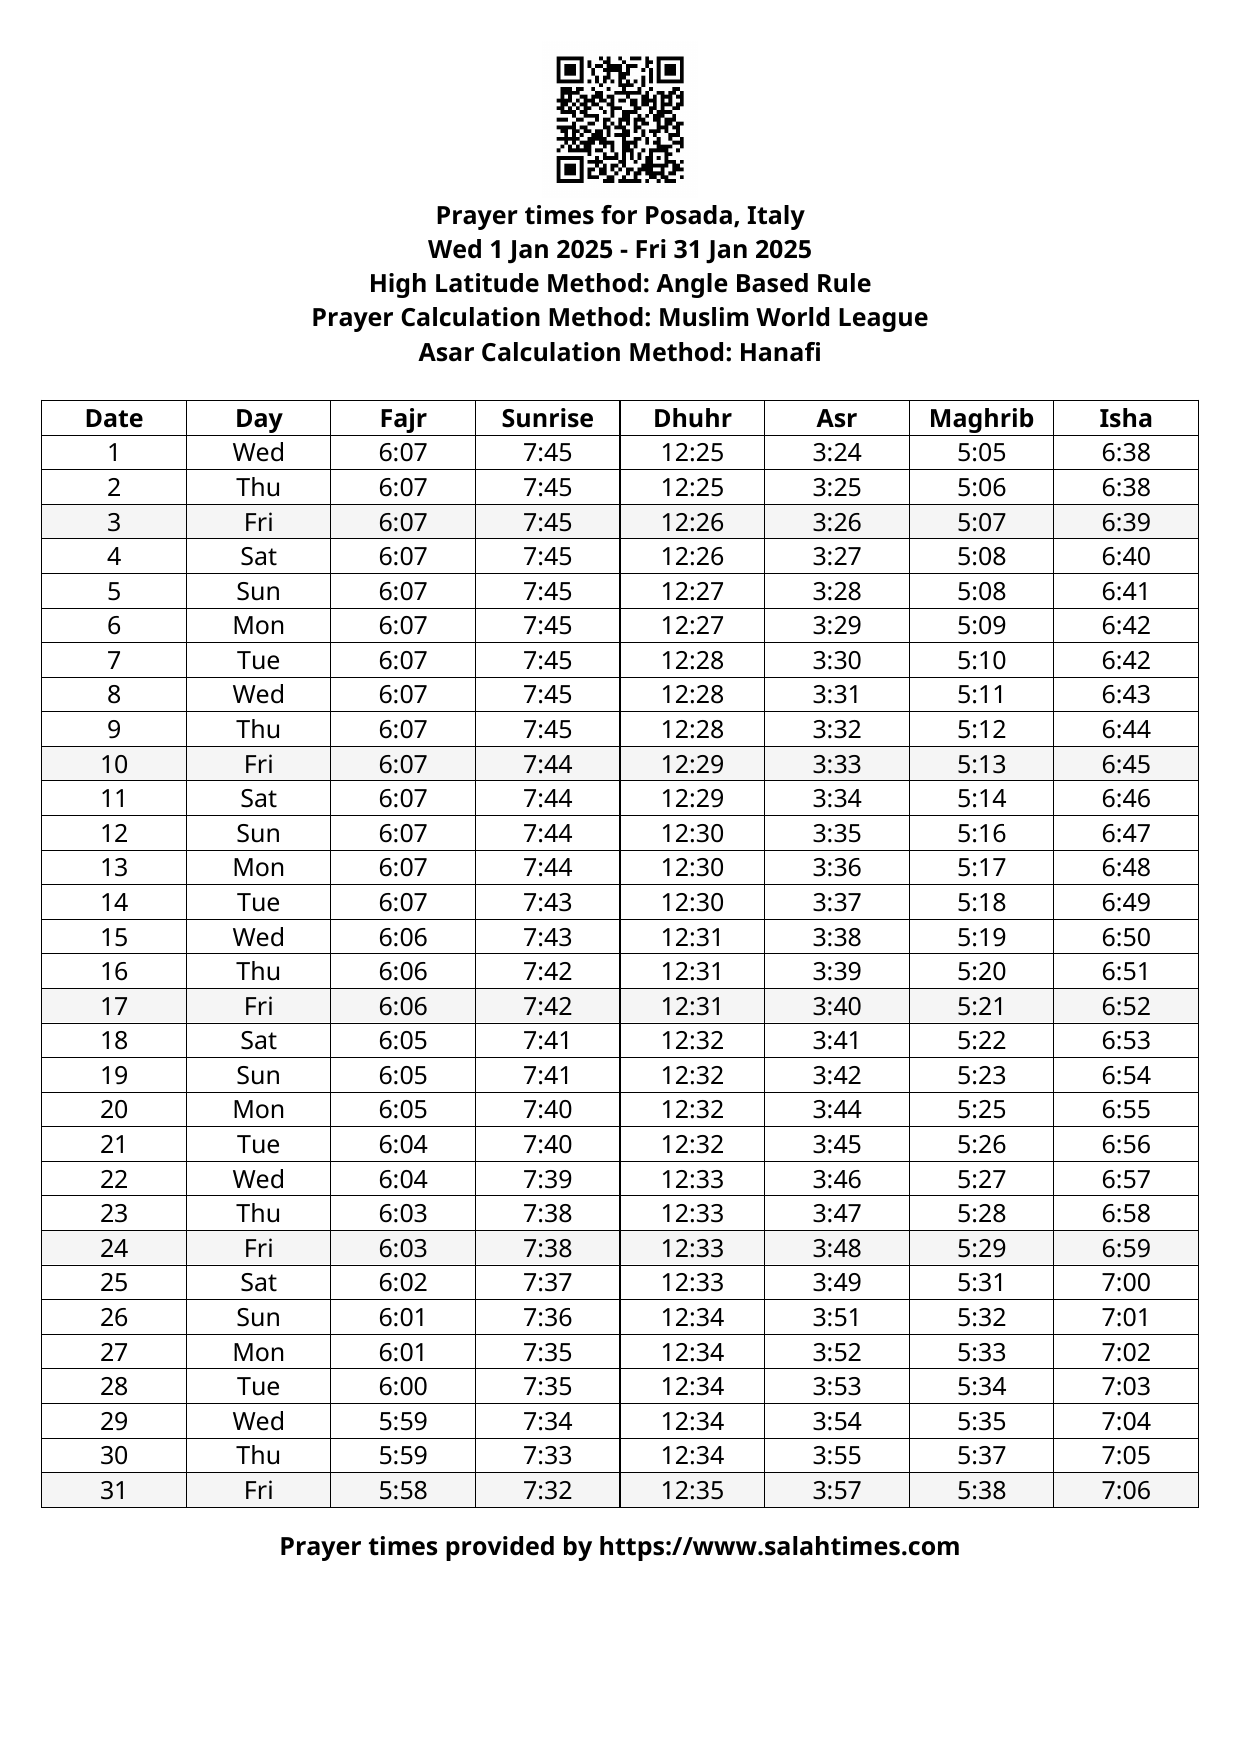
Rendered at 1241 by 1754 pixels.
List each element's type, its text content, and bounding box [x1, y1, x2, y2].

table_cell 6:38 [1054, 470, 1198, 504]
table_cell 5 [42, 574, 186, 607]
table_cell 24 [42, 1231, 186, 1264]
table_cell 6:57 [1054, 1162, 1198, 1195]
table_cell 6:03 [331, 1231, 475, 1264]
table_cell 6:03 [331, 1196, 475, 1230]
table_cell Tue [187, 1369, 330, 1403]
table_cell 3:47 [765, 1196, 909, 1230]
table_cell 6:07 [331, 436, 475, 469]
table_cell 7:03 [1054, 1369, 1198, 1403]
table_cell 5:16 [910, 816, 1053, 849]
table_cell 5:59 [331, 1404, 475, 1437]
table_cell 7:45 [476, 470, 619, 504]
table_cell 5:31 [910, 1266, 1053, 1299]
table_cell Wed [187, 1404, 330, 1437]
picture [542, 41, 699, 198]
table_cell Mon [187, 1093, 330, 1126]
table_cell 6:05 [331, 1024, 475, 1057]
table_cell 6:41 [1054, 574, 1198, 607]
table_cell 6:59 [1054, 1231, 1198, 1264]
table_cell 23 [42, 1196, 186, 1230]
table_cell 7:43 [476, 885, 619, 919]
table_cell 5:23 [910, 1058, 1053, 1092]
table_cell 6:38 [1054, 436, 1198, 469]
table_cell 25 [42, 1266, 186, 1299]
table_cell 12:32 [621, 1024, 764, 1057]
table_cell 6:02 [331, 1266, 475, 1299]
table_cell 5:27 [910, 1162, 1053, 1195]
table_cell 26 [42, 1300, 186, 1334]
table_cell 3:34 [765, 781, 909, 815]
table_cell 7:45 [476, 643, 619, 677]
table_cell 3:53 [765, 1369, 909, 1403]
table_cell 5:12 [910, 712, 1053, 746]
table_cell Sat [187, 539, 330, 573]
table_cell 6:48 [1054, 851, 1198, 884]
table_header Maghrib [910, 401, 1053, 434]
table_cell 5:28 [910, 1196, 1053, 1230]
text High Latitude Method: Angle Based Rule [42, 266, 1198, 300]
table_cell 12:33 [621, 1196, 764, 1230]
table_cell Tue [187, 885, 330, 919]
table_cell 22 [42, 1162, 186, 1195]
table_header Isha [1054, 401, 1198, 434]
table_cell 3:40 [765, 989, 909, 1022]
table_cell Sat [187, 781, 330, 815]
table_cell 7:45 [476, 574, 619, 607]
table_cell Mon [187, 851, 330, 884]
table_cell 9 [42, 712, 186, 746]
table_cell 3:57 [765, 1473, 909, 1507]
table_cell 12:32 [621, 1093, 764, 1126]
table_cell 6:07 [331, 505, 475, 538]
table_cell 6:53 [1054, 1024, 1198, 1057]
table_cell 10 [42, 747, 186, 780]
table_cell 3:30 [765, 643, 909, 677]
table_cell 12:29 [621, 781, 764, 815]
table_cell 6:56 [1054, 1127, 1198, 1161]
table_cell 6:07 [331, 643, 475, 677]
table_cell 12:30 [621, 885, 764, 919]
table_cell 7:44 [476, 851, 619, 884]
table_cell Sun [187, 816, 330, 849]
table_cell 7:35 [476, 1369, 619, 1403]
table_cell 12:32 [621, 1127, 764, 1161]
table_cell Fri [187, 505, 330, 538]
table_cell 6:44 [1054, 712, 1198, 746]
table_cell 7:35 [476, 1335, 619, 1368]
table_cell 14 [42, 885, 186, 919]
table_cell 8 [42, 678, 186, 711]
table_cell Thu [187, 470, 330, 504]
table_cell 31 [42, 1473, 186, 1507]
table_cell 5:22 [910, 1024, 1053, 1057]
table_cell 6:06 [331, 989, 475, 1022]
text Asar Calculation Method: Hanafi [42, 334, 1198, 368]
table_cell 12:26 [621, 505, 764, 538]
table_cell 5:25 [910, 1093, 1053, 1126]
table_cell Mon [187, 1335, 330, 1368]
table_cell 6:06 [331, 920, 475, 953]
table_cell 2 [42, 470, 186, 504]
table_cell 18 [42, 1024, 186, 1057]
table_cell Thu [187, 1196, 330, 1230]
table_cell Thu [187, 954, 330, 988]
table_cell 7:45 [476, 609, 619, 642]
table_cell 6:05 [331, 1093, 475, 1126]
table_cell 6:07 [331, 609, 475, 642]
table_cell 3:37 [765, 885, 909, 919]
table_cell 6:07 [331, 539, 475, 573]
table_cell 7:05 [1054, 1439, 1198, 1472]
table_cell 3:26 [765, 505, 909, 538]
table_cell 7:00 [1054, 1266, 1198, 1299]
table_cell 5:33 [910, 1335, 1053, 1368]
table_cell 5:35 [910, 1404, 1053, 1437]
table_cell 20 [42, 1093, 186, 1126]
table_cell 6 [42, 609, 186, 642]
table_cell 12:33 [621, 1266, 764, 1299]
table_cell 17 [42, 989, 186, 1022]
table_cell 13 [42, 851, 186, 884]
table_cell 3:44 [765, 1093, 909, 1126]
table_cell 12:33 [621, 1162, 764, 1195]
table_cell 4 [42, 539, 186, 573]
table_cell 7:02 [1054, 1335, 1198, 1368]
table_cell Sun [187, 574, 330, 607]
table_cell Wed [187, 1162, 330, 1195]
table_cell 3:42 [765, 1058, 909, 1092]
table_cell 6:01 [331, 1300, 475, 1334]
table_cell 6:05 [331, 1058, 475, 1092]
table_cell 5:26 [910, 1127, 1053, 1161]
table_cell 7:45 [476, 712, 619, 746]
table_cell 3:49 [765, 1266, 909, 1299]
table_cell Sat [187, 1024, 330, 1057]
table_cell Thu [187, 1439, 330, 1472]
table_cell 11 [42, 781, 186, 815]
table_cell 7:38 [476, 1231, 619, 1264]
table_cell 7:44 [476, 781, 619, 815]
table_cell 6:07 [331, 712, 475, 746]
table_cell 6:39 [1054, 505, 1198, 538]
table_cell 5:18 [910, 885, 1053, 919]
table_cell 5:19 [910, 920, 1053, 953]
table_cell 7:39 [476, 1162, 619, 1195]
table_cell 15 [42, 920, 186, 953]
table_cell 7:42 [476, 989, 619, 1022]
table_cell 6:07 [331, 885, 475, 919]
table_cell 5:13 [910, 747, 1053, 780]
table_cell 6:47 [1054, 816, 1198, 849]
table_cell 7:45 [476, 505, 619, 538]
table_header Dhuhr [621, 401, 764, 434]
table_cell 12:27 [621, 574, 764, 607]
table_header Fajr [331, 401, 475, 434]
table_cell 19 [42, 1058, 186, 1092]
table_cell 29 [42, 1404, 186, 1437]
table_cell 5:59 [331, 1439, 475, 1472]
table_cell Wed [187, 436, 330, 469]
table_cell 3:39 [765, 954, 909, 988]
table_cell 12:31 [621, 989, 764, 1022]
table_cell 7:33 [476, 1439, 619, 1472]
table_cell 3:33 [765, 747, 909, 780]
table_cell 7 [42, 643, 186, 677]
table_cell 6:07 [331, 678, 475, 711]
table_cell 6:52 [1054, 989, 1198, 1022]
table_cell 12:34 [621, 1439, 764, 1472]
table_cell 6:54 [1054, 1058, 1198, 1092]
table_cell 3:28 [765, 574, 909, 607]
table_cell 1 [42, 436, 186, 469]
table_cell 7:43 [476, 920, 619, 953]
table_cell 7:45 [476, 436, 619, 469]
table_cell 6:45 [1054, 747, 1198, 780]
table_cell 6:01 [331, 1335, 475, 1368]
table_cell Sun [187, 1300, 330, 1334]
table_cell 6:07 [331, 816, 475, 849]
table_cell 6:07 [331, 851, 475, 884]
table_cell 7:44 [476, 816, 619, 849]
table_cell 3:38 [765, 920, 909, 953]
table_header Date [42, 401, 186, 434]
table_cell 3 [42, 505, 186, 538]
table_cell 12:29 [621, 747, 764, 780]
table_cell 3:41 [765, 1024, 909, 1057]
table_cell 27 [42, 1335, 186, 1368]
table_header Asr [765, 401, 909, 434]
table_cell 7:36 [476, 1300, 619, 1334]
table_cell 16 [42, 954, 186, 988]
table_cell 28 [42, 1369, 186, 1403]
table_cell 6:42 [1054, 609, 1198, 642]
table_cell 12:28 [621, 712, 764, 746]
table_cell 6:07 [331, 781, 475, 815]
table_cell 5:34 [910, 1369, 1053, 1403]
table_cell Sat [187, 1266, 330, 1299]
table_cell 7:01 [1054, 1300, 1198, 1334]
table_cell 5:38 [910, 1473, 1053, 1507]
table_cell 5:08 [910, 539, 1053, 573]
table_cell 12:31 [621, 920, 764, 953]
table_cell 7:44 [476, 747, 619, 780]
table_cell 5:08 [910, 574, 1053, 607]
table_cell 7:40 [476, 1093, 619, 1126]
table_cell 5:37 [910, 1439, 1053, 1472]
table_cell 12 [42, 816, 186, 849]
table_cell 6:04 [331, 1127, 475, 1161]
text Wed 1 Jan 2025 - Fri 31 Jan 2025 [42, 232, 1198, 266]
table_cell 12:26 [621, 539, 764, 573]
table_cell 12:34 [621, 1300, 764, 1334]
table_cell 3:27 [765, 539, 909, 573]
table_cell 3:52 [765, 1335, 909, 1368]
table_cell 5:29 [910, 1231, 1053, 1264]
table_cell 5:09 [910, 609, 1053, 642]
text Prayer times provided by https://www.salahtimes.com [42, 1528, 1198, 1563]
table_cell 5:20 [910, 954, 1053, 988]
table_cell 7:45 [476, 678, 619, 711]
table_cell 12:31 [621, 954, 764, 988]
table_cell 6:46 [1054, 781, 1198, 815]
table_cell 3:24 [765, 436, 909, 469]
table_cell 12:30 [621, 851, 764, 884]
table_cell 6:04 [331, 1162, 475, 1195]
table_cell 12:32 [621, 1058, 764, 1092]
table_cell 3:25 [765, 470, 909, 504]
table_cell 5:14 [910, 781, 1053, 815]
table_cell 12:34 [621, 1335, 764, 1368]
table_cell Wed [187, 678, 330, 711]
table_cell 5:21 [910, 989, 1053, 1022]
table_cell 7:38 [476, 1196, 619, 1230]
table_cell Fri [187, 989, 330, 1022]
table_cell 3:45 [765, 1127, 909, 1161]
table_cell Wed [187, 920, 330, 953]
table_cell 6:07 [331, 574, 475, 607]
table_cell Mon [187, 609, 330, 642]
text Prayer times for Posada, Italy [42, 198, 1198, 232]
table_cell 12:28 [621, 678, 764, 711]
table_cell 3:55 [765, 1439, 909, 1472]
table_cell 6:50 [1054, 920, 1198, 953]
table_cell Sun [187, 1058, 330, 1092]
table_cell 6:42 [1054, 643, 1198, 677]
table_cell 5:58 [331, 1473, 475, 1507]
table_cell Fri [187, 1231, 330, 1264]
table_cell Thu [187, 712, 330, 746]
table_cell 3:46 [765, 1162, 909, 1195]
table_cell 12:35 [621, 1473, 764, 1507]
table_cell 6:43 [1054, 678, 1198, 711]
table_cell 30 [42, 1439, 186, 1472]
table_cell 5:32 [910, 1300, 1053, 1334]
table_cell Fri [187, 747, 330, 780]
table_cell 6:07 [331, 747, 475, 780]
table_cell 7:45 [476, 539, 619, 573]
table_cell 3:35 [765, 816, 909, 849]
table_cell 3:32 [765, 712, 909, 746]
table_cell Tue [187, 1127, 330, 1161]
text Prayer Calculation Method: Muslim World League [42, 300, 1198, 334]
table_cell 12:27 [621, 609, 764, 642]
table_cell 5:11 [910, 678, 1053, 711]
table_cell 6:06 [331, 954, 475, 988]
table_cell 12:28 [621, 643, 764, 677]
table_cell 6:00 [331, 1369, 475, 1403]
table_cell 12:34 [621, 1404, 764, 1437]
table_cell 7:41 [476, 1058, 619, 1092]
table_cell 5:06 [910, 470, 1053, 504]
table_cell 21 [42, 1127, 186, 1161]
table_cell 6:07 [331, 470, 475, 504]
table_cell 7:42 [476, 954, 619, 988]
table_cell 3:51 [765, 1300, 909, 1334]
table_cell 7:34 [476, 1404, 619, 1437]
table_cell 12:25 [621, 436, 764, 469]
table_cell 3:29 [765, 609, 909, 642]
table_cell 6:49 [1054, 885, 1198, 919]
table_header Sunrise [476, 401, 619, 434]
table_cell 5:10 [910, 643, 1053, 677]
table_cell 5:17 [910, 851, 1053, 884]
table_cell Tue [187, 643, 330, 677]
table_cell 3:36 [765, 851, 909, 884]
table_cell 5:05 [910, 436, 1053, 469]
table_cell 5:07 [910, 505, 1053, 538]
table_cell 7:06 [1054, 1473, 1198, 1507]
table_cell 7:37 [476, 1266, 619, 1299]
table_cell Fri [187, 1473, 330, 1507]
table_cell 3:31 [765, 678, 909, 711]
table_cell 6:55 [1054, 1093, 1198, 1126]
table_cell 6:40 [1054, 539, 1198, 573]
table_cell 7:04 [1054, 1404, 1198, 1437]
table_header Day [187, 401, 330, 434]
table_cell 12:33 [621, 1231, 764, 1264]
table_cell 12:30 [621, 816, 764, 849]
table_cell 7:41 [476, 1024, 619, 1057]
table_cell 3:54 [765, 1404, 909, 1437]
table_cell 12:34 [621, 1369, 764, 1403]
table_cell 6:51 [1054, 954, 1198, 988]
table_cell 3:48 [765, 1231, 909, 1264]
table_cell 12:25 [621, 470, 764, 504]
table_cell 7:40 [476, 1127, 619, 1161]
table_cell 7:32 [476, 1473, 619, 1507]
table_cell 6:58 [1054, 1196, 1198, 1230]
